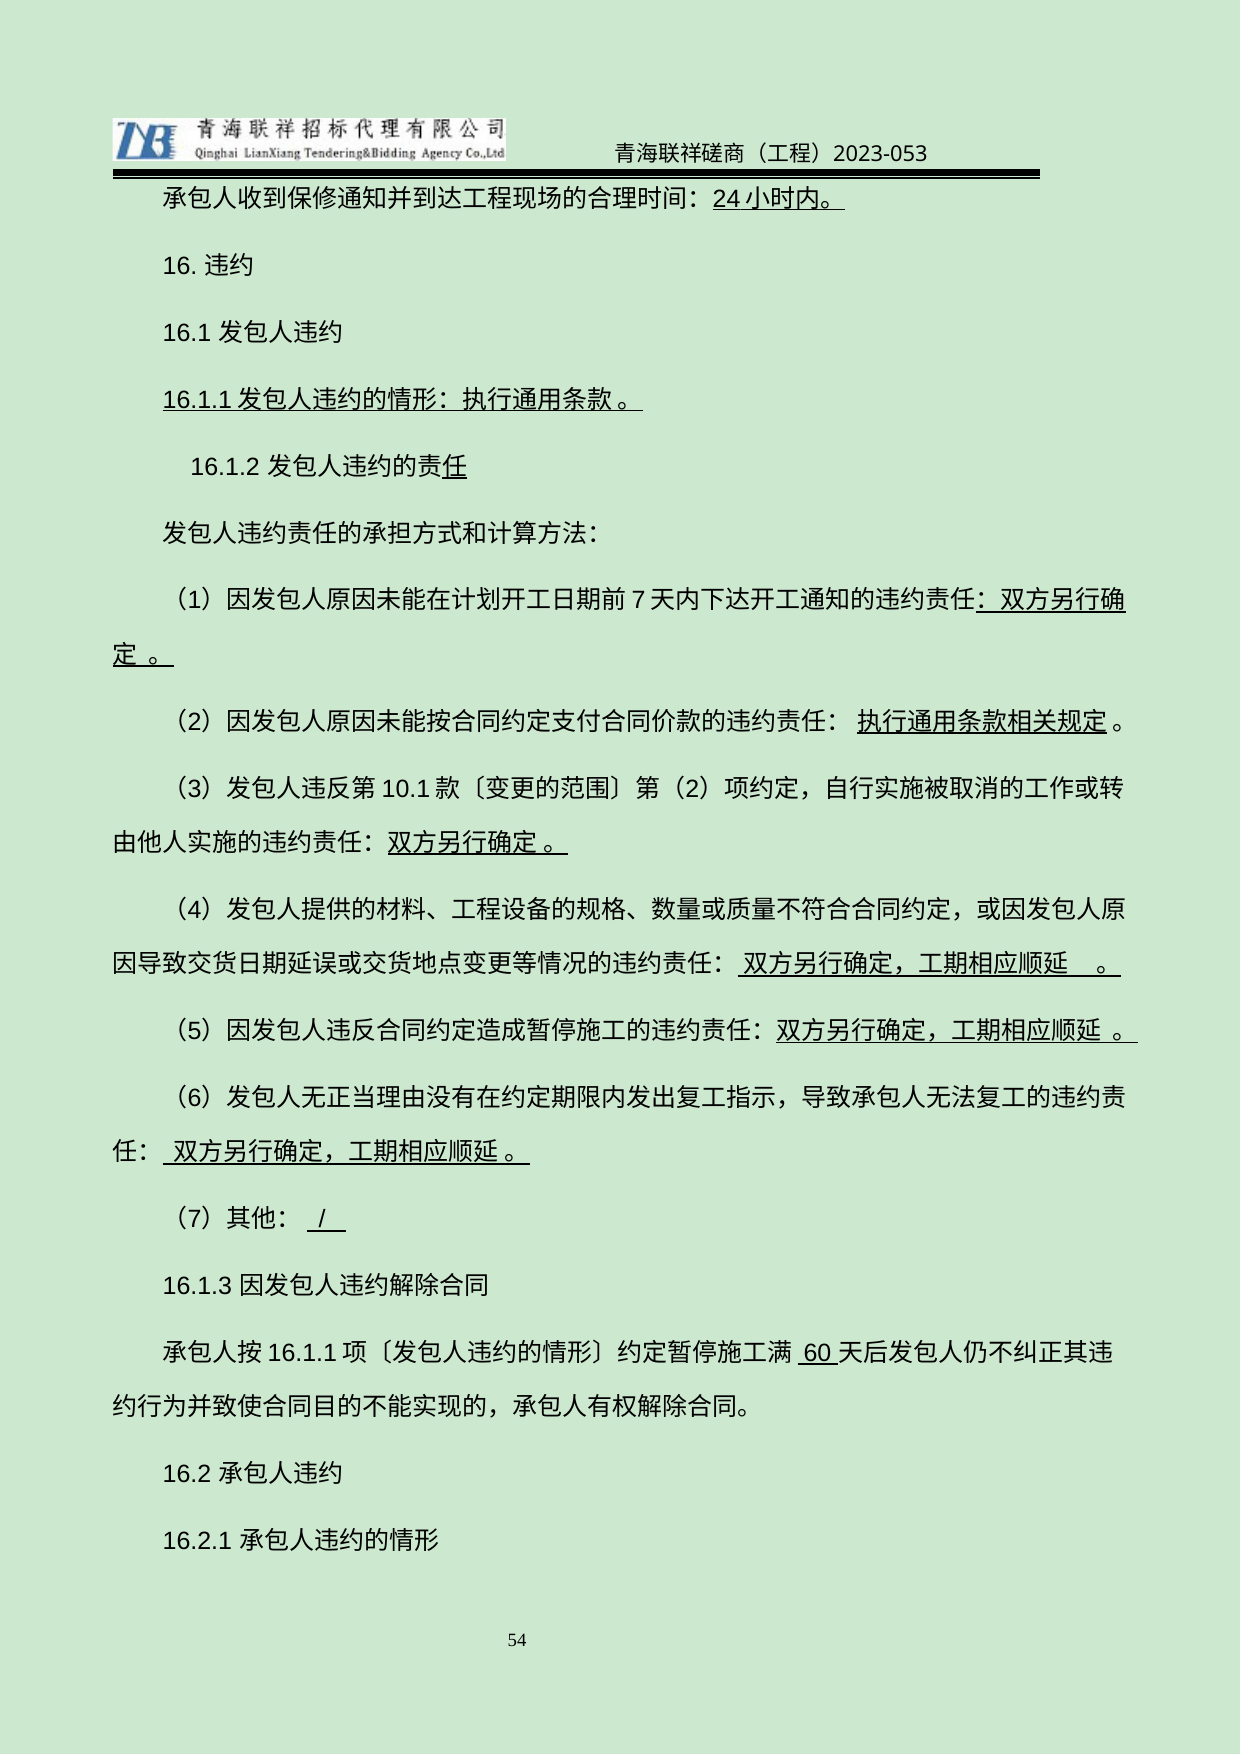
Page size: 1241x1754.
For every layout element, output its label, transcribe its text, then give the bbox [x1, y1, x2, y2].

text （1）因发包人原因未能在计划开工日期前7天内下达开工通知的违约责任：双方另行确定 。 [112, 580, 1128, 671]
text （6）发包人无正当理由没有在约定期限内发出复工指示，导致承包人无法复工的违约责任： 双方另行确定，工期相应顺延 。 [112, 1077, 1128, 1168]
text 16.1.3 因发包人违约解除合同 [112, 1266, 1128, 1302]
text 发包人违约责任的承担方式和计算方法： [112, 513, 1128, 549]
text 16. 违约 [112, 246, 1128, 282]
text （3）发包人违反第10.1款〔变更的范围〕第（2）项约定，自行实施被取消的工作或转由他人实施的违约责任：双方另行确定 。 [112, 768, 1128, 859]
text （2）因发包人原因未能按合同约定支付合同价款的违约责任： 执行通用条款相关规定 。 [112, 701, 1128, 737]
text （5）因发包人违反合同约定造成暂停施工的违约责任：双方另行确定，工期相应顺延 。 [112, 1011, 1128, 1047]
text 16.1.2 发包人违约的责任 [112, 446, 1128, 482]
text 16.1.1发包人违约的情形：执行通用条款 。 [112, 379, 1128, 416]
text 承包人按16.1.1项〔发包人违约的情形〕约定暂停施工满 60 天后发包人仍不纠正其违约行为并致使合同目的不能实现的，承包人有权解除合同。 [112, 1332, 1128, 1423]
text 承包人收到保修通知并到达工程现场的合理时间：24小时内。 [112, 179, 1128, 215]
text 16.2.1 承包人违约的情形 [112, 1521, 1128, 1557]
text 16.2 承包人违约 [112, 1454, 1128, 1490]
text （4）发包人提供的材料、工程设备的规格、数量或质量不符合合同约定，或因发包人原因导致交货日期延误或交货地点变更等情况的违约责任： 双方另行确定，工期相应顺延 。 [112, 889, 1128, 980]
text 16.1 发包人违约 [112, 312, 1128, 349]
text （7）其他： / [112, 1199, 1128, 1235]
picture [112, 118, 506, 161]
